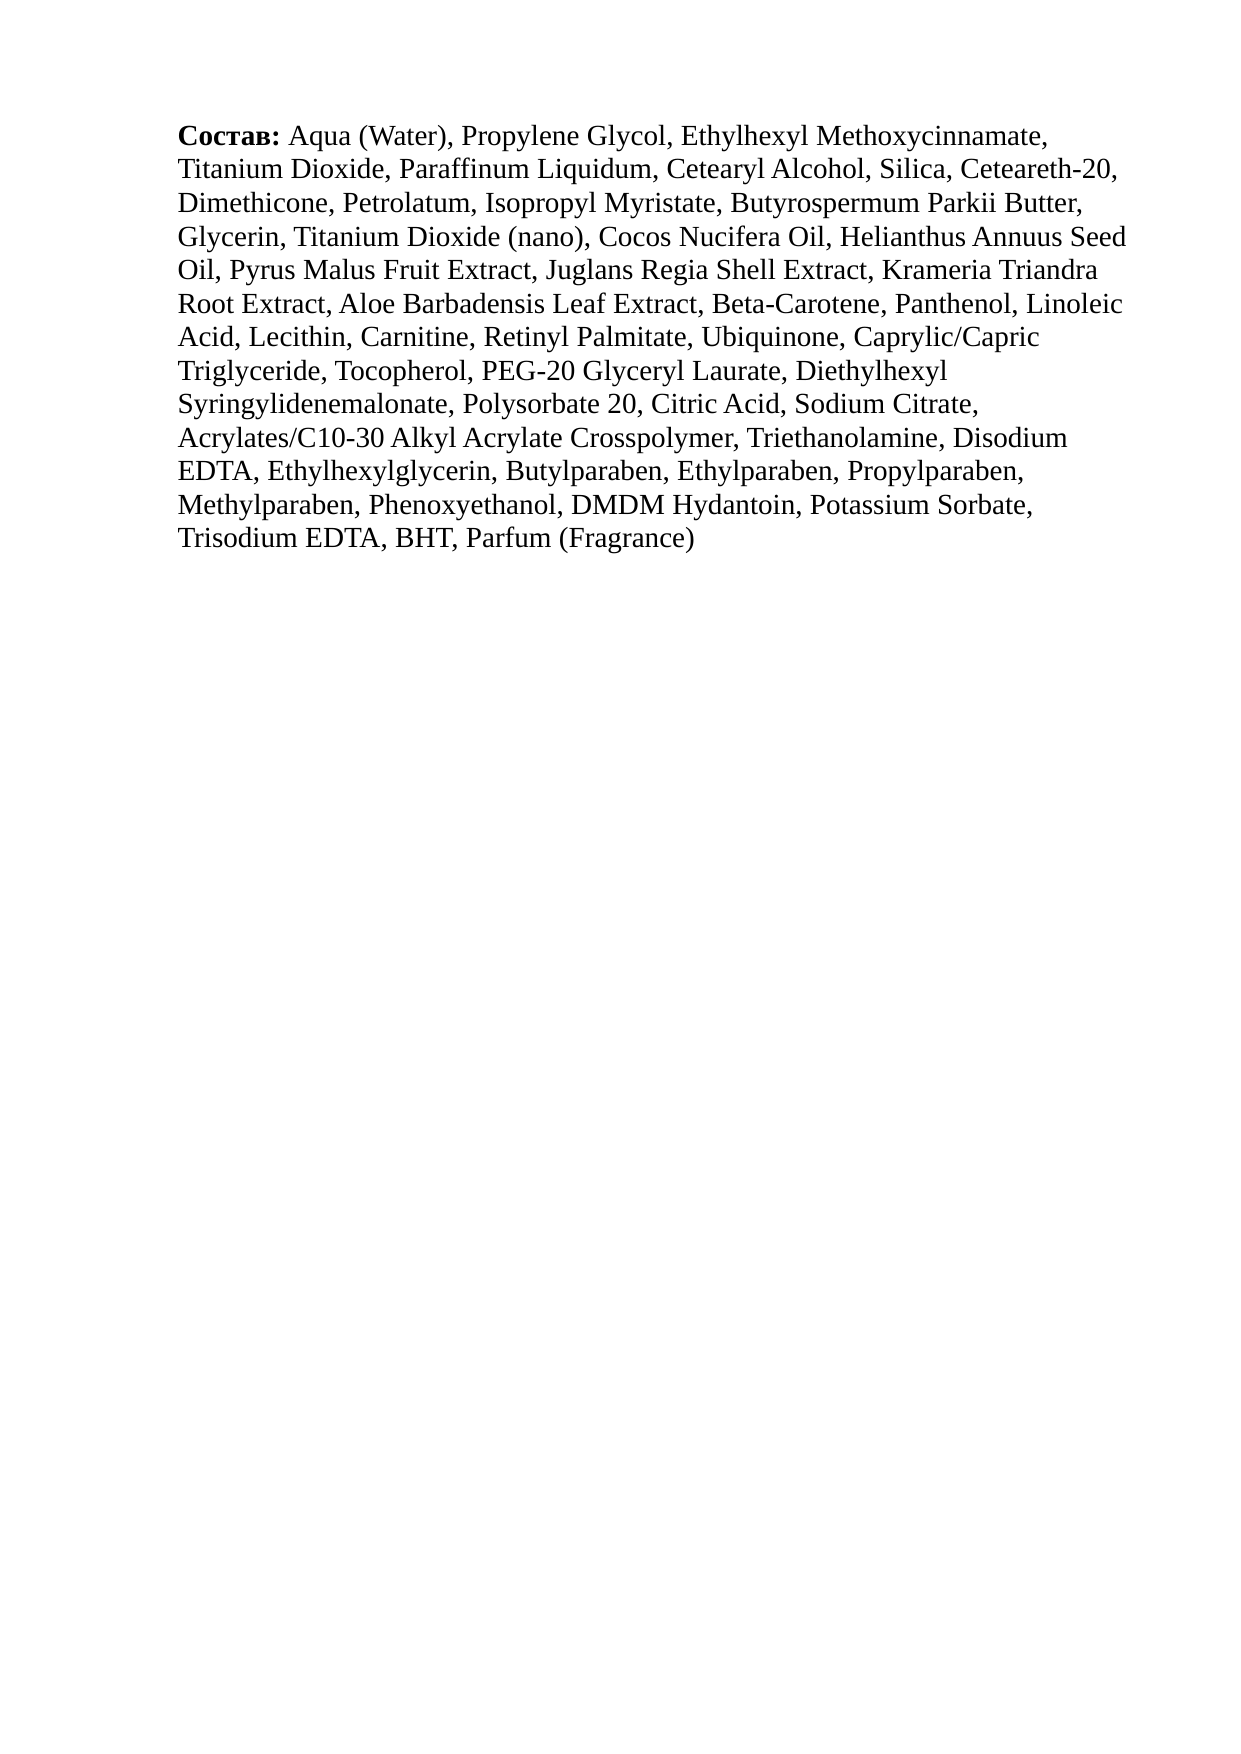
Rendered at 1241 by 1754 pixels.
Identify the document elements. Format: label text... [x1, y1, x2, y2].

text Состав: Aqua (Water), Propylene Glycol, Ethylhexyl Methoxycinnamate, Titanium Dioxide, Paraffinum Liquidum, Cetearyl Alcohol, Silica, Ceteareth-20, Dimethicone, Petrolatum, Isopropyl Myristate, Butyrospermum Parkii Butter, Glycerin, Titanium Dioxide (nano), Cocos Nucifera Oil, Helianthus Annuus Seed Oil, Pyrus Malus Fruit Extract, Juglans Regia Shell Extract, Krameria Triandra Root Extract, Aloe Barbadensis Leaf Extract, Beta-Carotene, Panthenol, Linoleic Acid, Lecithin, Carnitine, Retinyl Palmitate, Ubiquinone, Caprylic/Capric Triglyceride, Tocopherol, PEG-20 Glyceryl Laurate, Diethylhexyl Syringylidenemalonate, Polysorbate 20, Citric Acid, Sodium Citrate, Acrylates/C10-30 Alkyl Acrylate Crosspolymer, Triethanolamine, Disodium EDTA, Ethylhexylglycerin, Butylparaben, Ethylparaben, Propylparaben, Methylparaben, Phenoxyethanol, DMDM Hydantoin, Potassium Sorbate, Trisodium EDTA, BHT, Parfum (Fragrance) [177, 118, 1152, 554]
